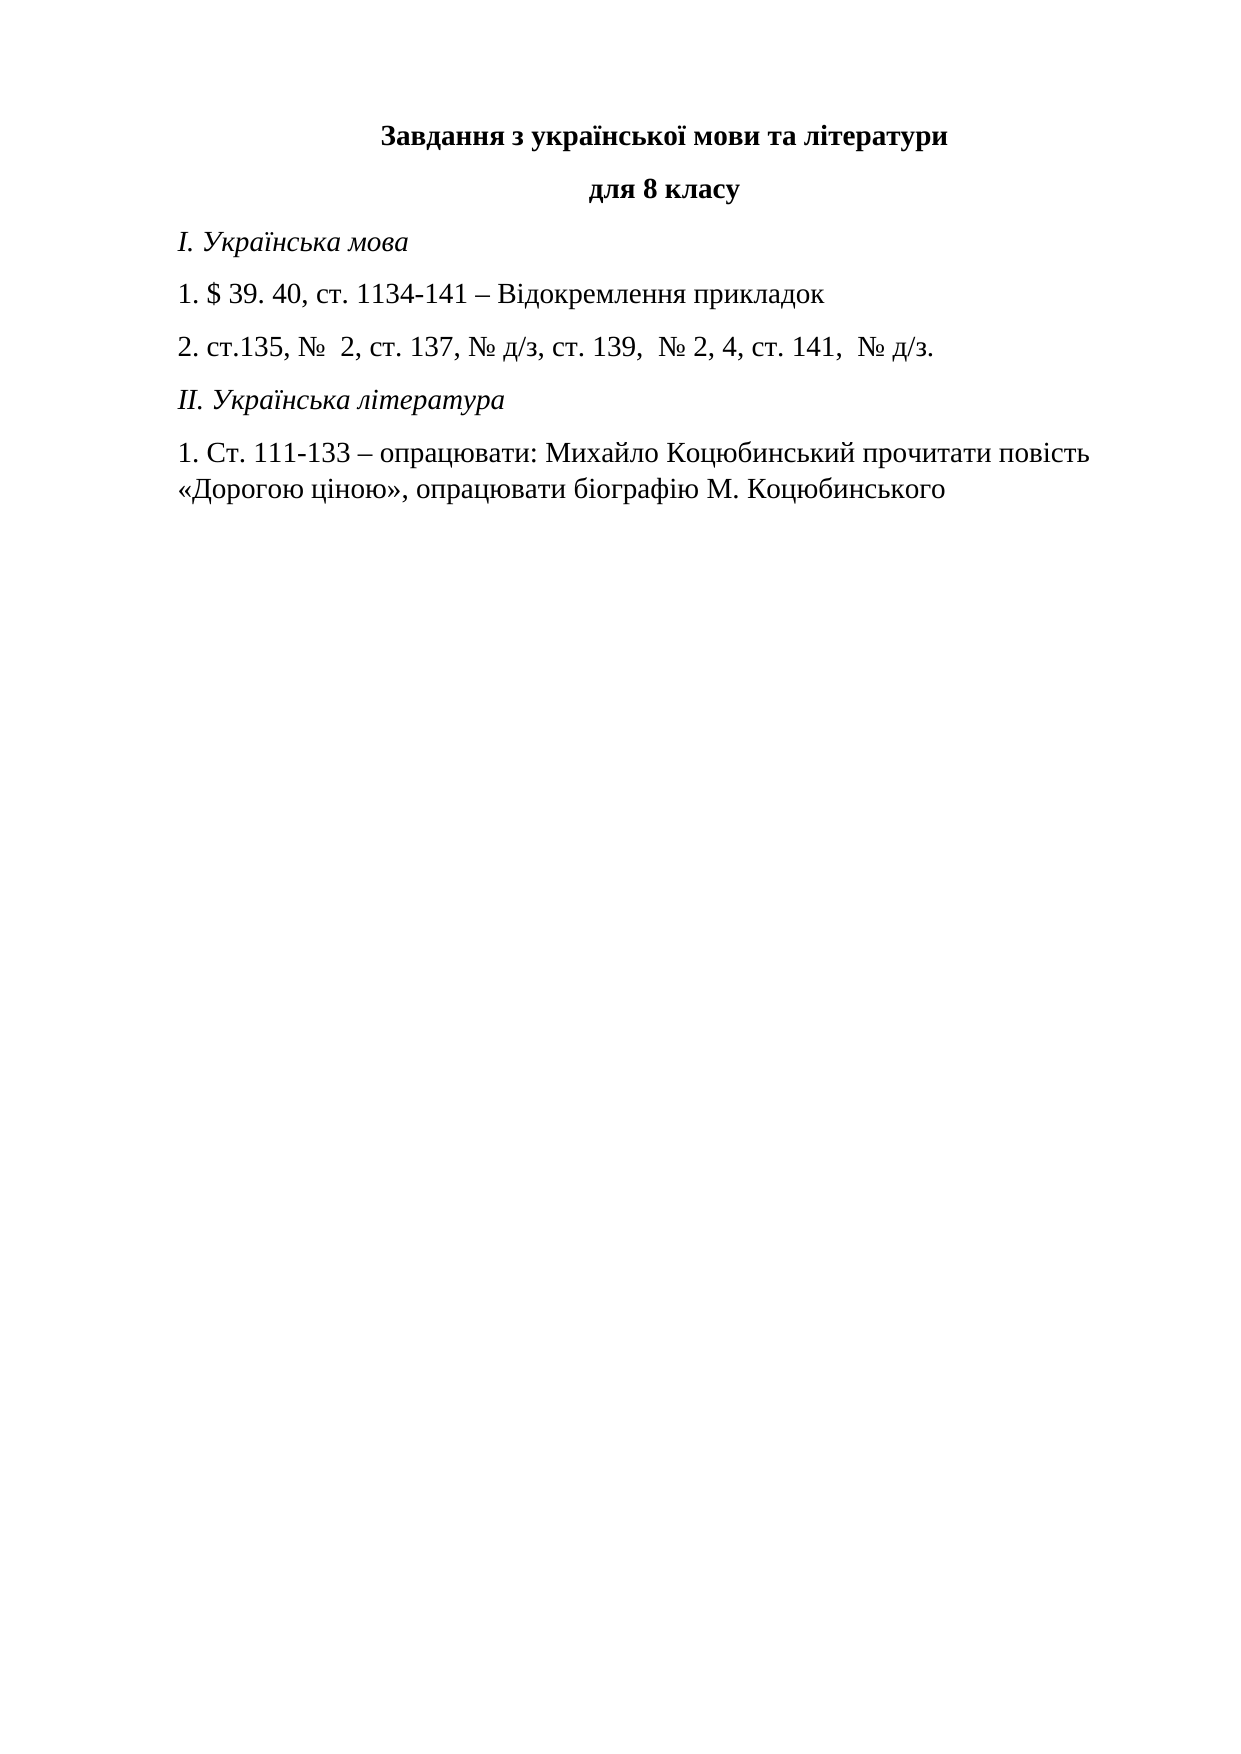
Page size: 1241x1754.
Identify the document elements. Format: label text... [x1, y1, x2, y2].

text 2. ст.135, № 2, ст. 137, № д/з, ст. 139, № 2, 4, ст. 141, № д/з. [177, 329, 1152, 363]
text ІІ. Українська література [177, 382, 1152, 416]
text 1. $ 39. 40, ст. 1134-141 – Відокремлення прикладок [177, 277, 1152, 310]
text 1. Ст. 111-133 – опрацювати: Михайло Коцюбинський прочитати повість «Дорогою ціною», опрацювати біографію М. Коцюбинського [177, 435, 1152, 505]
text Завдання з української мови та літератури [177, 118, 1152, 152]
text І. Українська мова [177, 224, 1152, 257]
text для 8 класу [177, 171, 1152, 204]
